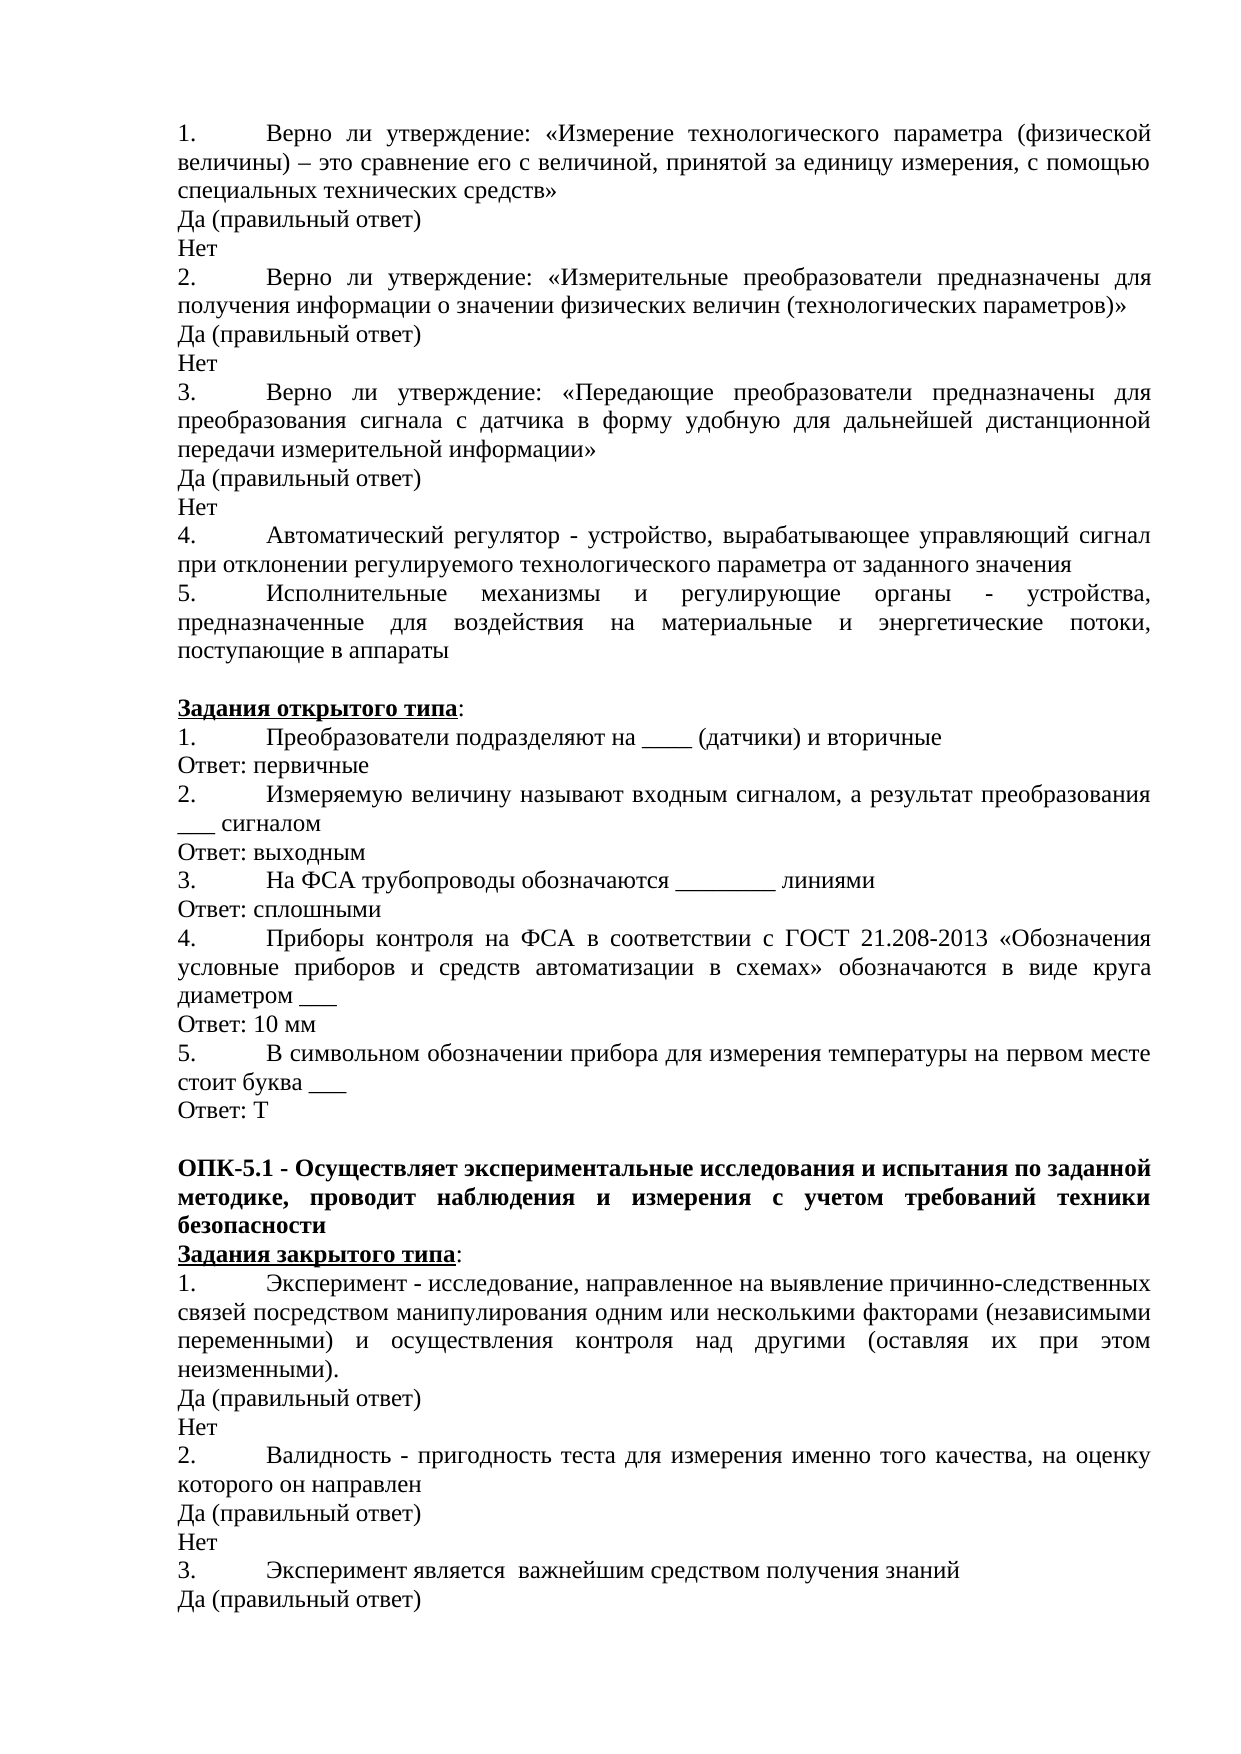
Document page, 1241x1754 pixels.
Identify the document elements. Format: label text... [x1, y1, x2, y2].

text Ответ: Т [177, 1096, 1152, 1124]
list Да (правильный ответ) [177, 1383, 1152, 1412]
list Эксперимент является важнейшим средством получения знаний [177, 1556, 1152, 1584]
list Нет [177, 348, 1152, 377]
list Да (правильный ответ) [177, 463, 1152, 492]
list Нет [177, 492, 1152, 521]
text Задания открытого типа: [177, 693, 1152, 722]
list Да (правильный ответ) [177, 204, 1152, 233]
list Ответ: 10 мм [177, 1009, 1152, 1038]
list Валидность - пригодность теста для измерения именно того качества, на оценку которого он направлен [177, 1441, 1152, 1498]
list На ФСА трубопроводы обозначаются ________ линиями [177, 866, 1152, 894]
list Исполнительные механизмы и регулирующие органы - устройства, предназначенные для воздействия на материальные и энергетические потоки, поступающие в аппараты [177, 578, 1152, 664]
list Да (правильный ответ) [177, 1584, 1152, 1613]
list Да (правильный ответ) [177, 319, 1152, 348]
list Ответ: первичные [177, 751, 1152, 779]
list Приборы контроля на ФСА в соответствии с ГОСТ 21.208-2013 «Обозначения условные приборов и средств автоматизации в схемах» обозначаются в виде круга диаметром ___ [177, 923, 1152, 1009]
list Да (правильный ответ) [177, 1498, 1152, 1527]
list Ответ: сплошными [177, 894, 1152, 923]
list Верно ли утверждение: «Измерительные преобразователи предназначены для получения информации о значении физических величин (технологических параметров)» [177, 262, 1152, 319]
list Эксперимент - исследование, направленное на выявление причинно-следственных связей посредством манипулирования одним или несколькими факторами (независимыми переменными) и осуществления контроля над другими (оставляя их при этом неизменными). [177, 1268, 1152, 1383]
list Автоматический регулятор - устройство, вырабатывающее управляющий сигнал при отклонении регулируемого технологического параметра от заданного значения [177, 521, 1152, 578]
text Задания закрытого типа: [177, 1239, 1152, 1268]
list Верно ли утверждение: «Передающие преобразователи предназначены для преобразования сигнала с датчика в форму удобную для дальнейшей дистанционной передачи измерительной информации» [177, 377, 1152, 463]
list Ответ: выходным [177, 837, 1152, 866]
list Измеряемую величину называют входным сигналом, а результат преобразования ___ сигналом [177, 779, 1152, 837]
text ОПК-5.1 - Осуществляет экспериментальные исследования и испытания по заданной методике, проводит наблюдения и измерения с учетом требований техники безопасности [177, 1153, 1152, 1239]
list Нет [177, 1412, 1152, 1441]
list В символьном обозначении прибора для измерения температуры на первом месте стоит буква ___ [177, 1038, 1152, 1096]
list Нет [177, 233, 1152, 262]
list Преобразователи подразделяют на ____ (датчики) и вторичные [177, 722, 1152, 751]
list Верно ли утверждение: «Измерение технологического параметра (физической величины) – это сравнение его с величиной, принятой за единицу измерения, с помощью специальных технических средств» [177, 118, 1152, 204]
list Нет [177, 1527, 1152, 1556]
